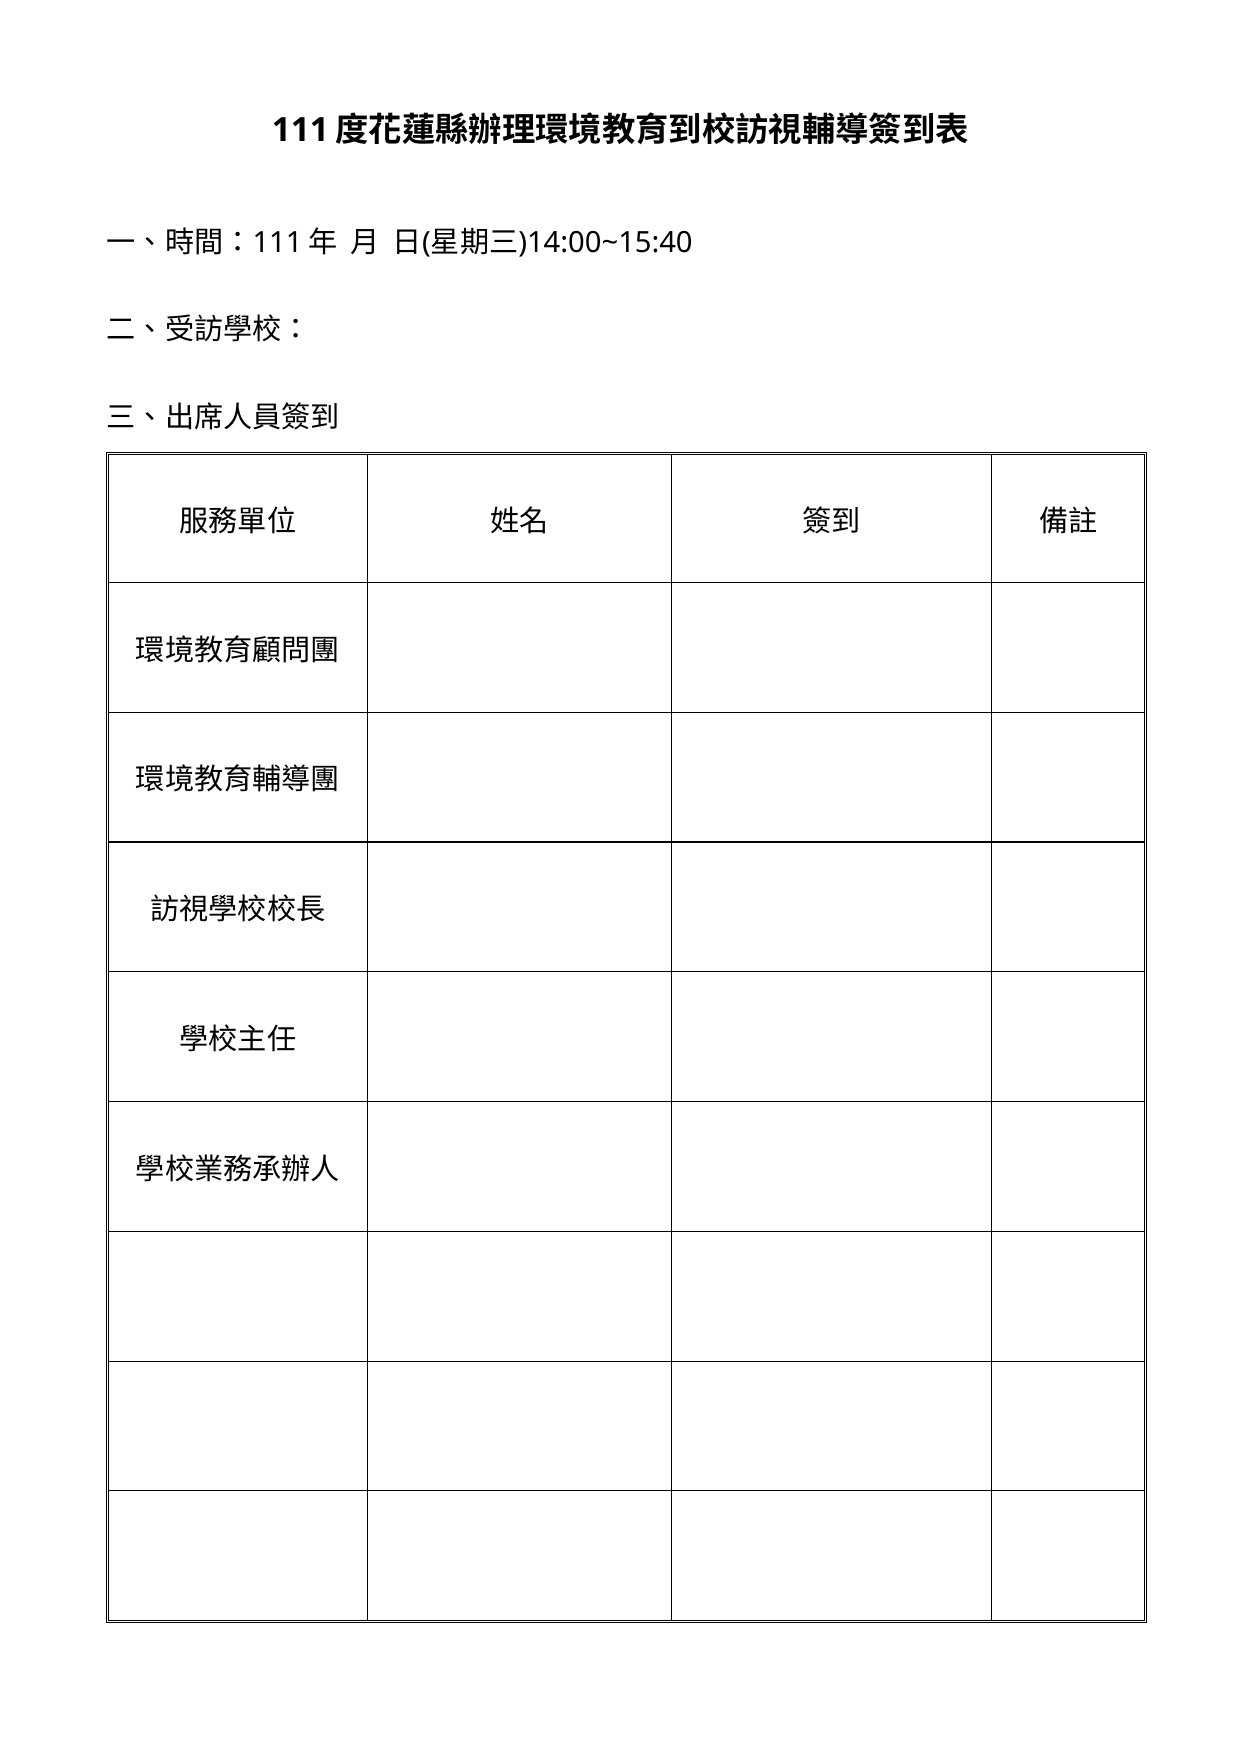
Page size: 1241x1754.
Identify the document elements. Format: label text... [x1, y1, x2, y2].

table_cell [109, 1491, 367, 1620]
table_cell [368, 713, 671, 841]
table_cell [368, 583, 671, 712]
table_cell [368, 1102, 671, 1231]
table_cell [109, 1362, 367, 1490]
text 二、受訪學校： [106, 289, 1134, 364]
table_cell [672, 1232, 991, 1361]
table_cell [672, 583, 991, 712]
table_cell 學校業務承辦人 [109, 1102, 367, 1231]
table_header 簽到 [672, 455, 991, 582]
table_cell [368, 1362, 671, 1490]
table_cell [672, 972, 991, 1101]
table_cell [992, 1362, 1144, 1490]
table_cell [992, 972, 1144, 1101]
table_cell 環境教育輔導團 [109, 713, 367, 841]
table_cell [992, 713, 1144, 841]
table_cell [368, 972, 671, 1101]
table_cell [672, 843, 991, 971]
table_cell [672, 713, 991, 841]
table_cell 訪視學校校長 [109, 843, 367, 971]
table_cell [672, 1102, 991, 1231]
table_cell 環境教育顧問團 [109, 583, 367, 712]
table_header 備註 [992, 455, 1144, 582]
table_cell [672, 1362, 991, 1490]
table_header 服務單位 [109, 455, 367, 582]
table_cell [992, 1102, 1144, 1231]
table_cell [368, 843, 671, 971]
table_cell [992, 1491, 1144, 1620]
text 111度花蓮縣辦理環境教育到校訪視輔導簽到表 [106, 89, 1134, 164]
table_header 姓名 [368, 455, 671, 582]
text 三、出席人員簽到 [106, 377, 1134, 452]
text 一、時間：111年 月 日(星期三)14:00~15:40 [106, 202, 1134, 277]
table_cell [368, 1491, 671, 1620]
table_cell [672, 1491, 991, 1620]
table_cell [109, 1232, 367, 1361]
table_cell [992, 583, 1144, 712]
table_cell [992, 1232, 1144, 1361]
table_cell 學校主任 [109, 972, 367, 1101]
table_cell [992, 843, 1144, 971]
table_cell [368, 1232, 671, 1361]
